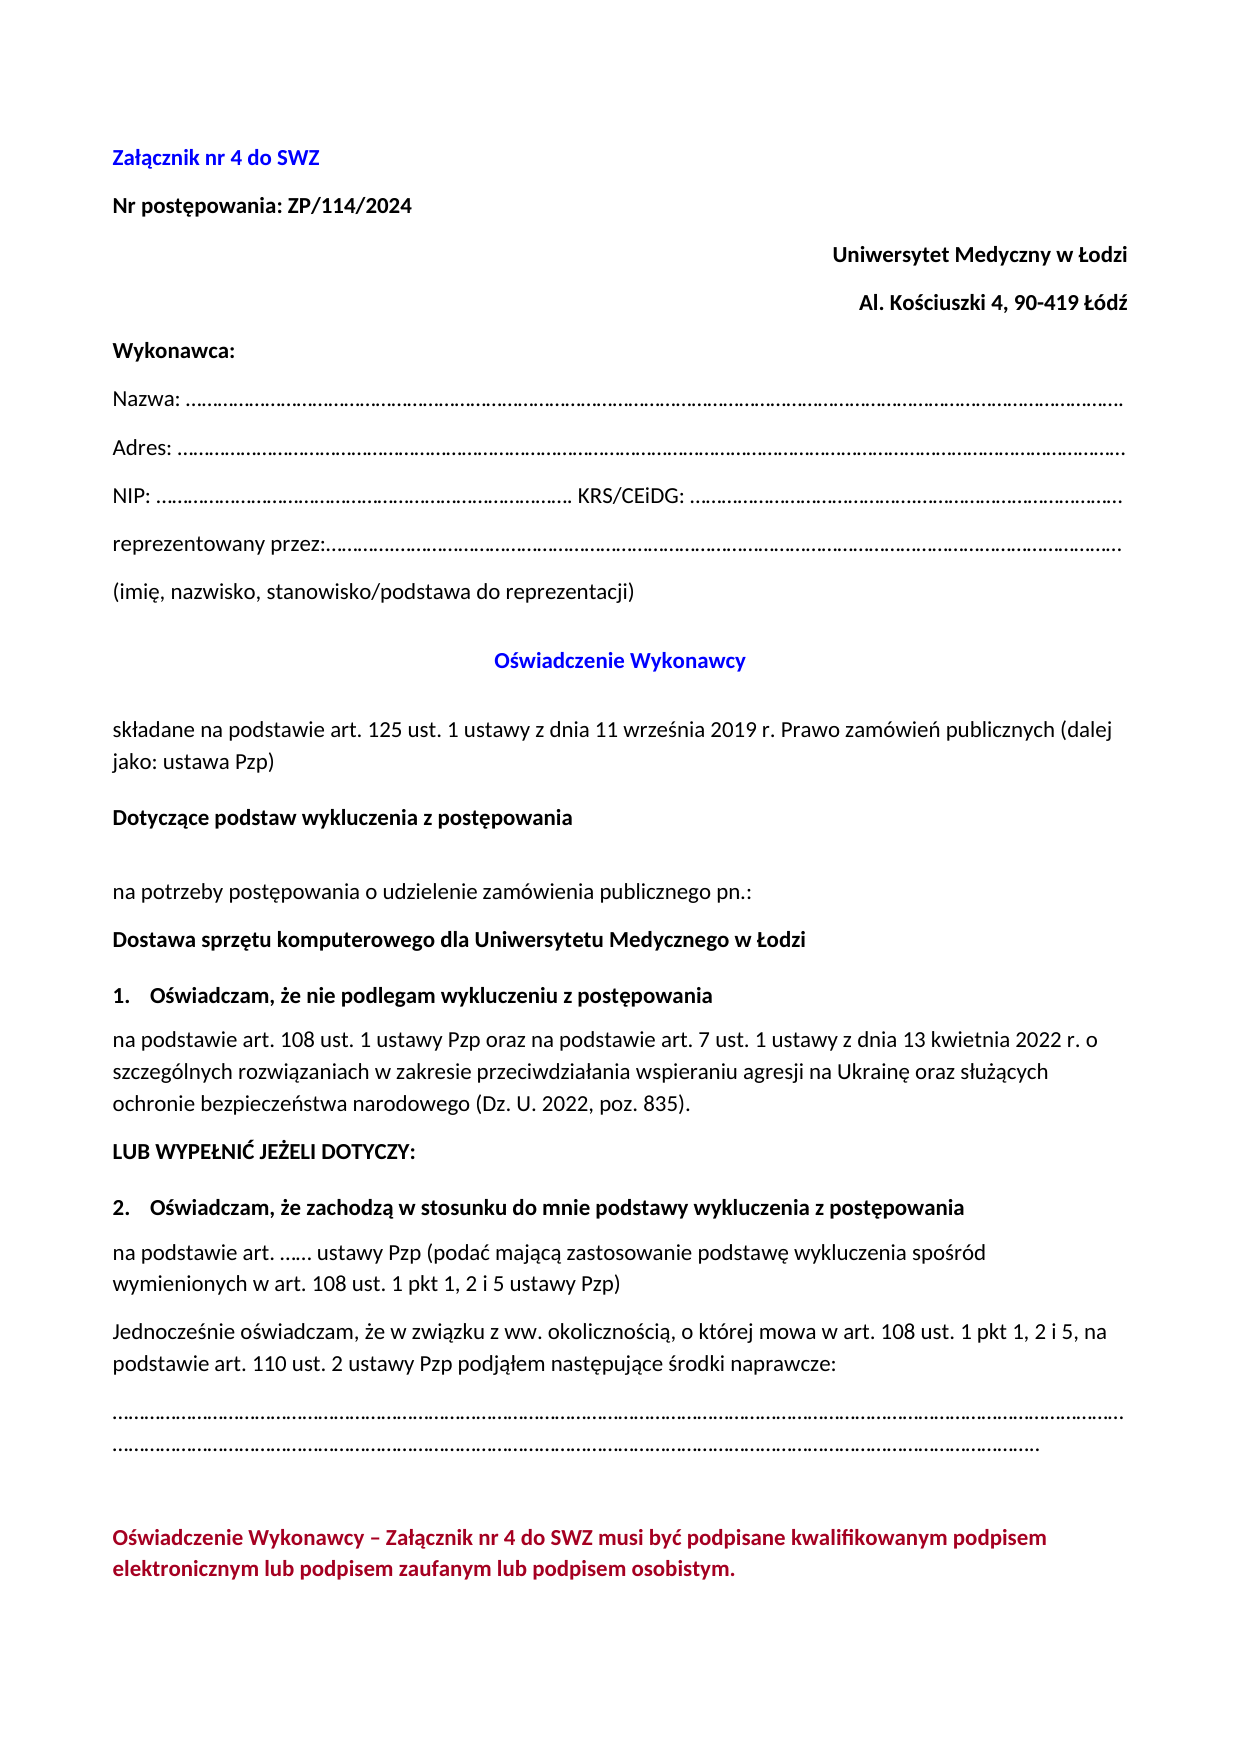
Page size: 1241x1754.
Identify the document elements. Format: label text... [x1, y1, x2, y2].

text Uniwersytet Medyczny w Łodzi [112, 240, 1128, 268]
text Dostawa sprzętu komputerowego dla Uniwersytetu Medycznego w Łodzi [112, 925, 1128, 953]
text na potrzeby postępowania o udzielenie zamówienia publicznego pn.: [112, 877, 1128, 905]
text …………………………………………………………………………………………………………………………………………………………………………………………………………………………………………………………………………………………………………………………………….. [112, 1397, 1128, 1457]
text Nr postępowania: ZP/114/2024 [112, 191, 1128, 219]
text NIP: ……………………………………………………………………. KRS/CEiDG: …………………………………….………………………………… [112, 481, 1128, 509]
subtitle Załącznik nr 4 do SWZ [112, 143, 1128, 171]
text Al. Kościuszki 4, 90-419 Łódź [112, 288, 1128, 316]
text reprezentowany przez:………….………………………………………………………………………………………………………………………… [112, 529, 1128, 557]
text Wykonawca: [112, 336, 1128, 364]
text na podstawie art. …… ustawy Pzp (podać mającą zastosowanie podstawę wykluczenia spośród wymienionych w art. 108 ust. 1 pkt 1, 2 i 5 ustawy Pzp) [112, 1238, 1128, 1297]
text (imię, nazwisko, stanowisko/podstawa do reprezentacji) [112, 577, 1128, 605]
text Dotyczące podstaw wykluczenia z postępowania [112, 803, 1128, 832]
text Oświadczam, że nie podlegam wykluczeniu z postępowania [112, 982, 1128, 1009]
text Jednocześnie oświadczam, że w związku z ww. okolicznością, o której mowa w art. 108 ust. 1 pkt 1, 2 i 5, na podstawie art. 110 ust. 2 ustawy Pzp podjąłem następujące środki naprawcze: [112, 1317, 1128, 1377]
text Adres: ……………………………………………………………………………………………………………………………………………………………… [112, 433, 1128, 461]
text Nazwa: ……………………………………………………………………………………………………………………………………………………………. [112, 384, 1128, 412]
text Oświadczenie Wykonawcy – Załącznik nr 4 do SWZ musi być podpisane kwalifikowanym podpisem elektronicznym lub podpisem zaufanym lub podpisem osobistym. [112, 1523, 1128, 1582]
text Oświadczam, że zachodzą w stosunku do mnie podstawy wykluczenia z postępowania [112, 1193, 1128, 1222]
text na podstawie art. 108 ust. 1 ustawy Pzp oraz na podstawie art. 7 ust. 1 ustawy z dnia 13 kwietnia 2022 r. o szczególnych rozwiązaniach w zakresie przeciwdziałania wspieraniu agresji na Ukrainę oraz służących ochronie bezpieczeństwa narodowego (Dz. U. 2022, poz. 835). [112, 1026, 1128, 1117]
text Oświadczenie Wykonawcy [112, 646, 1128, 674]
text LUB WYPEŁNIĆ JEŻELI DOTYCZY: [112, 1137, 1128, 1165]
text składane na podstawie art. 125 ust. 1 ustawy z dnia 11 września 2019 r. Prawo zamówień publicznych (dalej jako: ustawa Pzp) [112, 715, 1128, 775]
